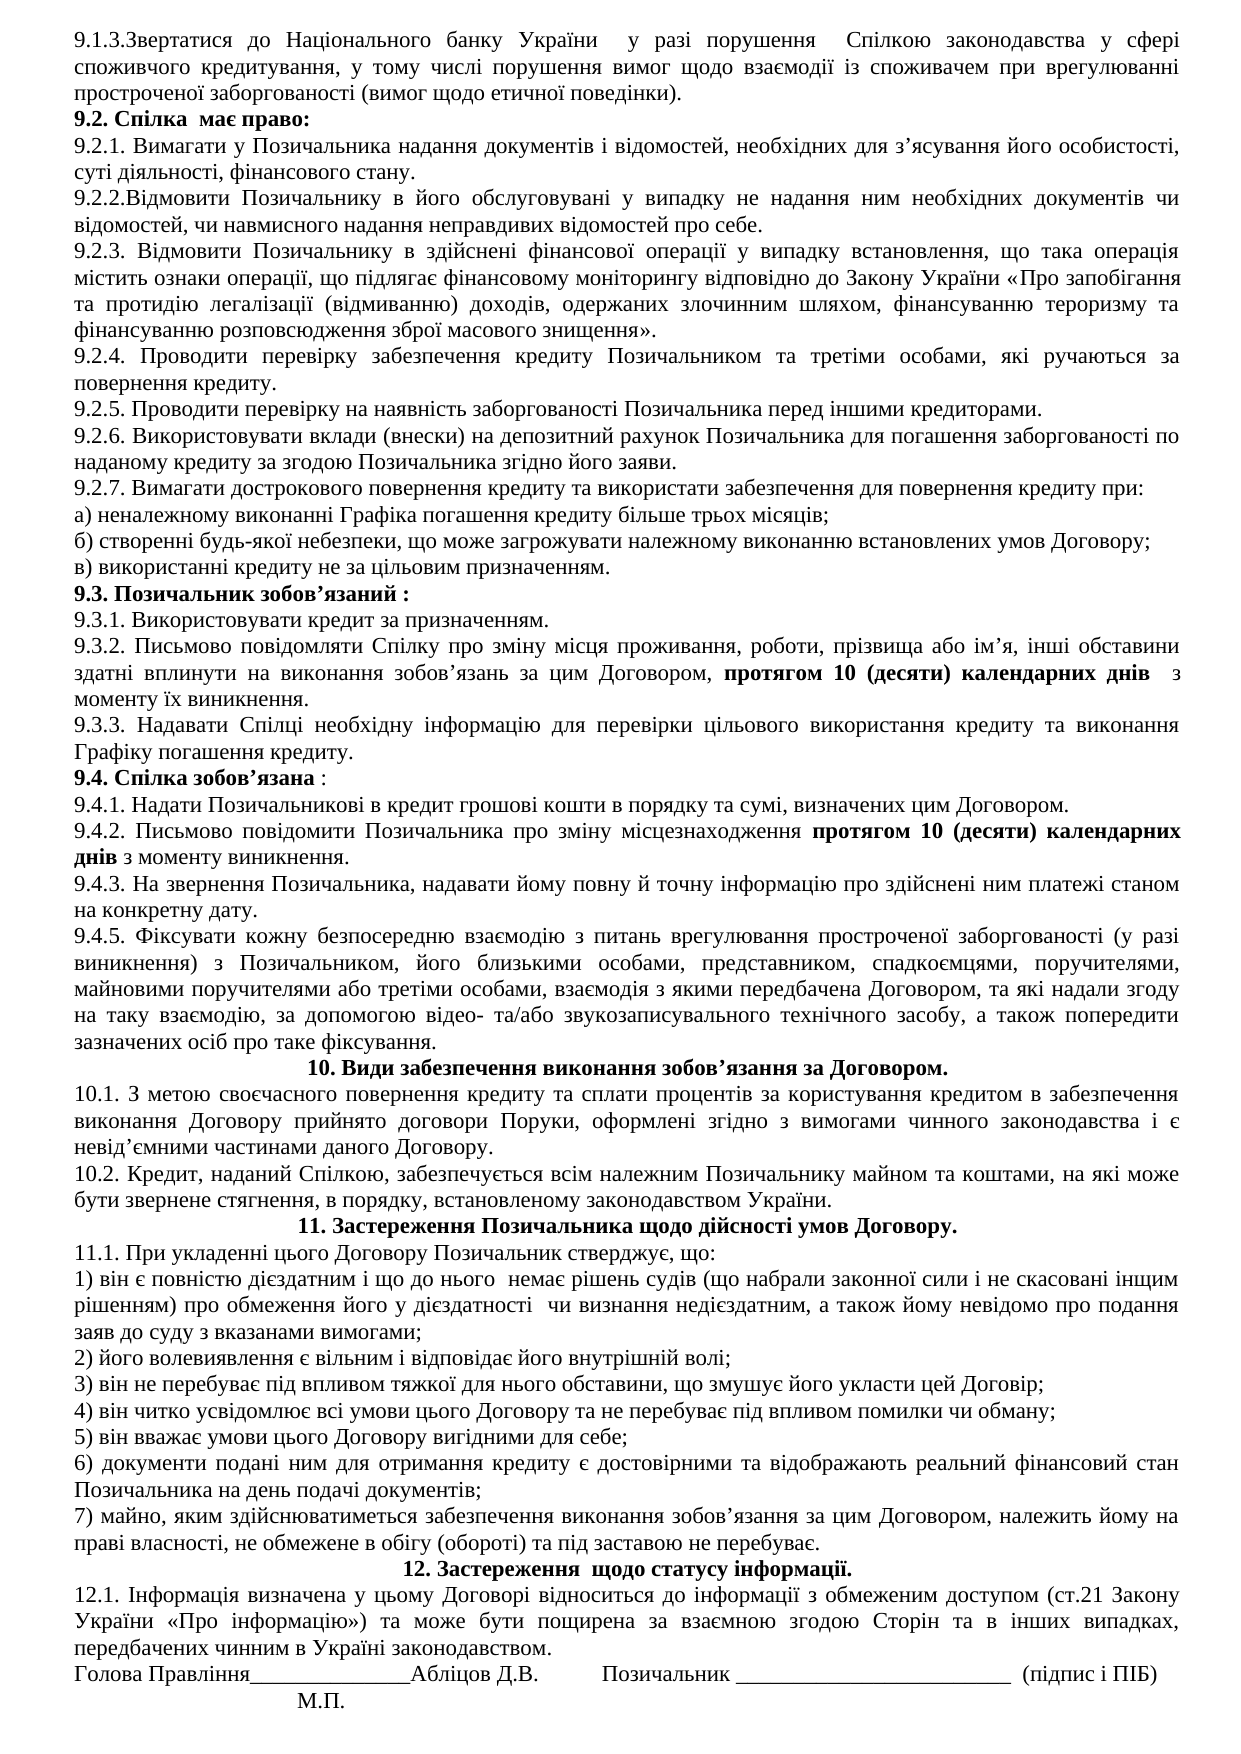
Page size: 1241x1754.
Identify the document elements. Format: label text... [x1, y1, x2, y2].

text 9.2.4. Проводити перевірку забезпечення кредиту Позичальником та третіми особами, які ручаються за повернення кредиту. [74, 343, 1181, 395]
text 3) він не перебуває під впливом тяжкої для нього обставини, що змушує його укласти цей Договір; [74, 1370, 1181, 1397]
text 10. Види забезпечення виконання зобов’язання за Договором. [74, 1054, 1181, 1081]
text 9.3.2. Письмово повідомляти Спілку про зміну місця проживання, роботи, прізвища або ім’я, інші обставини здатні вплинути на виконання зобов’язань за цим Договором, протягом 10 (десяти) календарних днів з моменту їх виникнення. [74, 632, 1181, 712]
text 9.2.1. Вимагати у Позичальника надання документів і відомостей, необхідних для з’ясування його особистості, суті діяльності, фінансового стану. [74, 132, 1181, 184]
text 9.2.5. Проводити перевірку на наявність заборгованості Позичальника перед іншими кредиторами. [74, 395, 1181, 422]
text М.П. [74, 1687, 1181, 1713]
text 7) майно, яким здійснюватиметься забезпечення виконання зобов’язання за цим Договором, належить йому на праві власності, не обмежене в обігу (обороті) та під заставою не перебуває. [74, 1502, 1181, 1555]
text 9.4.3. На звернення Позичальника, надавати йому повну й точну інформацію про здійснені ним платежі станом на конкретну дату. [74, 870, 1181, 922]
text 9.3. Позичальник зобов’язаний : [74, 580, 1181, 606]
text 9.4.5. Фіксувати кожну безпосередню взаємодію з питань врегулювання простроченої заборгованості (у разі виникнення) з Позичальником, його близькими особами, представником, спадкоємцями, поручителями, майновими поручителями або третіми особами, взаємодія з якими передбачена Договором, та які надали згоду на таку взаємодію, за допомогою відео- та/або звукозаписувального технічного засобу, а також попередити зазначених осіб про таке фіксування. [74, 922, 1181, 1054]
text 4) він читко усвідомлює всі умови цього Договору та не перебуває під впливом помилки чи обману; [74, 1397, 1181, 1423]
text 9.2.3. Відмовити Позичальнику в здійснені фінансової операції у випадку встановлення, що така операція містить ознаки операції, що підлягає фінансовому моніторингу відповідно до Закону України «Про запобігання та протидію легалізації (відмиванню) доходів, одержаних злочинним шляхом, фінансуванню тероризму та фінансуванню розповсюдження зброї масового знищення». [74, 237, 1181, 290]
text 9.2.7. Вимагати дострокового повернення кредиту та використати забезпечення для повернення кредиту при: [74, 474, 1181, 501]
text в) використанні кредиту не за цільовим призначенням. [74, 553, 1181, 580]
text Голова Правління______________Абліцов Д.В. Позичальник ________________________ (підпис і ПІБ) [74, 1660, 1181, 1687]
text 10.1. З метою своєчасного повернення кредиту та сплати процентів за користування кредитом в забезпечення виконання Договору прийнято договори Поруки, оформлені згідно з вимогами чинного законодавства і є невід’ємними частинами даного Договору. [74, 1081, 1181, 1159]
text 9.4.2. Письмово повідомити Позичальника про зміну місцезнаходження протягом 10 (десяти) календарних днів з моменту виникнення. [74, 817, 1181, 870]
text 2) його волевиявлення є вільним і відповідає його внутрішній волі; [74, 1344, 1181, 1370]
text 10.2. Кредит, наданий Спілкою, забезпечується всім належним Позичальнику майном та коштами, на які може бути звернене стягнення, в порядку, встановленому законодавством України. [74, 1159, 1181, 1212]
text 1) він є повністю дієздатним і що до нього немає рішень судів (що набрали законної сили і не скасовані інщим рішенням) про обмеження його у дієздатності чи визнання недієздатним, а також йому невідомо про подання заяв до суду з вказанами вимогами; [74, 1265, 1181, 1344]
text 9.2.2.Відмовити Позичальнику в його обслуговувані у випадку не надання ним необхідних документів чи відомостей, чи навмисного надання неправдивих відомостей про себе. [74, 184, 1181, 237]
text 9.4.1. Надати Позичальникові в кредит грошові кошти в порядку та сумі, визначених цим Договором. [74, 791, 1181, 817]
text а) неналежному виконанні Графіка погашення кредиту більше трьох місяців; [74, 501, 1181, 527]
text 11.1. При укладенні цього Договору Позичальник стверджує, що: [74, 1239, 1181, 1265]
text 9.2. Спілка має право: [74, 105, 1181, 132]
text 6) документи подані ним для отримання кредиту є достовірними та відображають реальний фінансовий стан Позичальника на день подачі документів; [74, 1449, 1181, 1502]
text 9.4. Спілка зобов’язана : [74, 764, 1181, 791]
text 9.3.3. Надавати Спілці необхідну інформацію для перевірки цільового використання кредиту та виконання Графіку погашення кредиту. [74, 712, 1181, 764]
text 12.1. Інформація визначена у цьому Договорі відноситься до інформації з обмеженим доступом (ст.21 Закону України «Про інформацію») та може бути пощирена за взаємною згодою Сторін та в інших випадках, передбачених чинним в Україні законодавством. [74, 1581, 1181, 1660]
text б) створенні будь-якої небезпеки, що може загрожувати належному виконанню встановлених умов Договору; [74, 527, 1181, 553]
text 9.3.1. Використовувати кредит за призначенням. [74, 606, 1181, 632]
text 9.1.3.Звертатися до Національного банку України у разі порушення Спілкою законодавства у сфері споживчого кредитування, у тому числі порушення вимог щодо взаємодії із споживачем при врегулюванні простроченої заборгованості (вимог щодо етичної поведінки). [74, 26, 1181, 105]
text 11. Застереження Позичальника щодо дійсності умов Договору. [74, 1212, 1181, 1239]
text 5) він вважає умови цього Договору вигідними для себе; [74, 1423, 1181, 1449]
text 12. Застереження щодо статусу інформації. [74, 1555, 1181, 1581]
text 9.2.6. Використовувати вклади (внески) на депозитний рахунок Позичальника для погашення заборгованості по наданому кредиту за згодою Позичальника згідно його заяви. [74, 422, 1181, 474]
